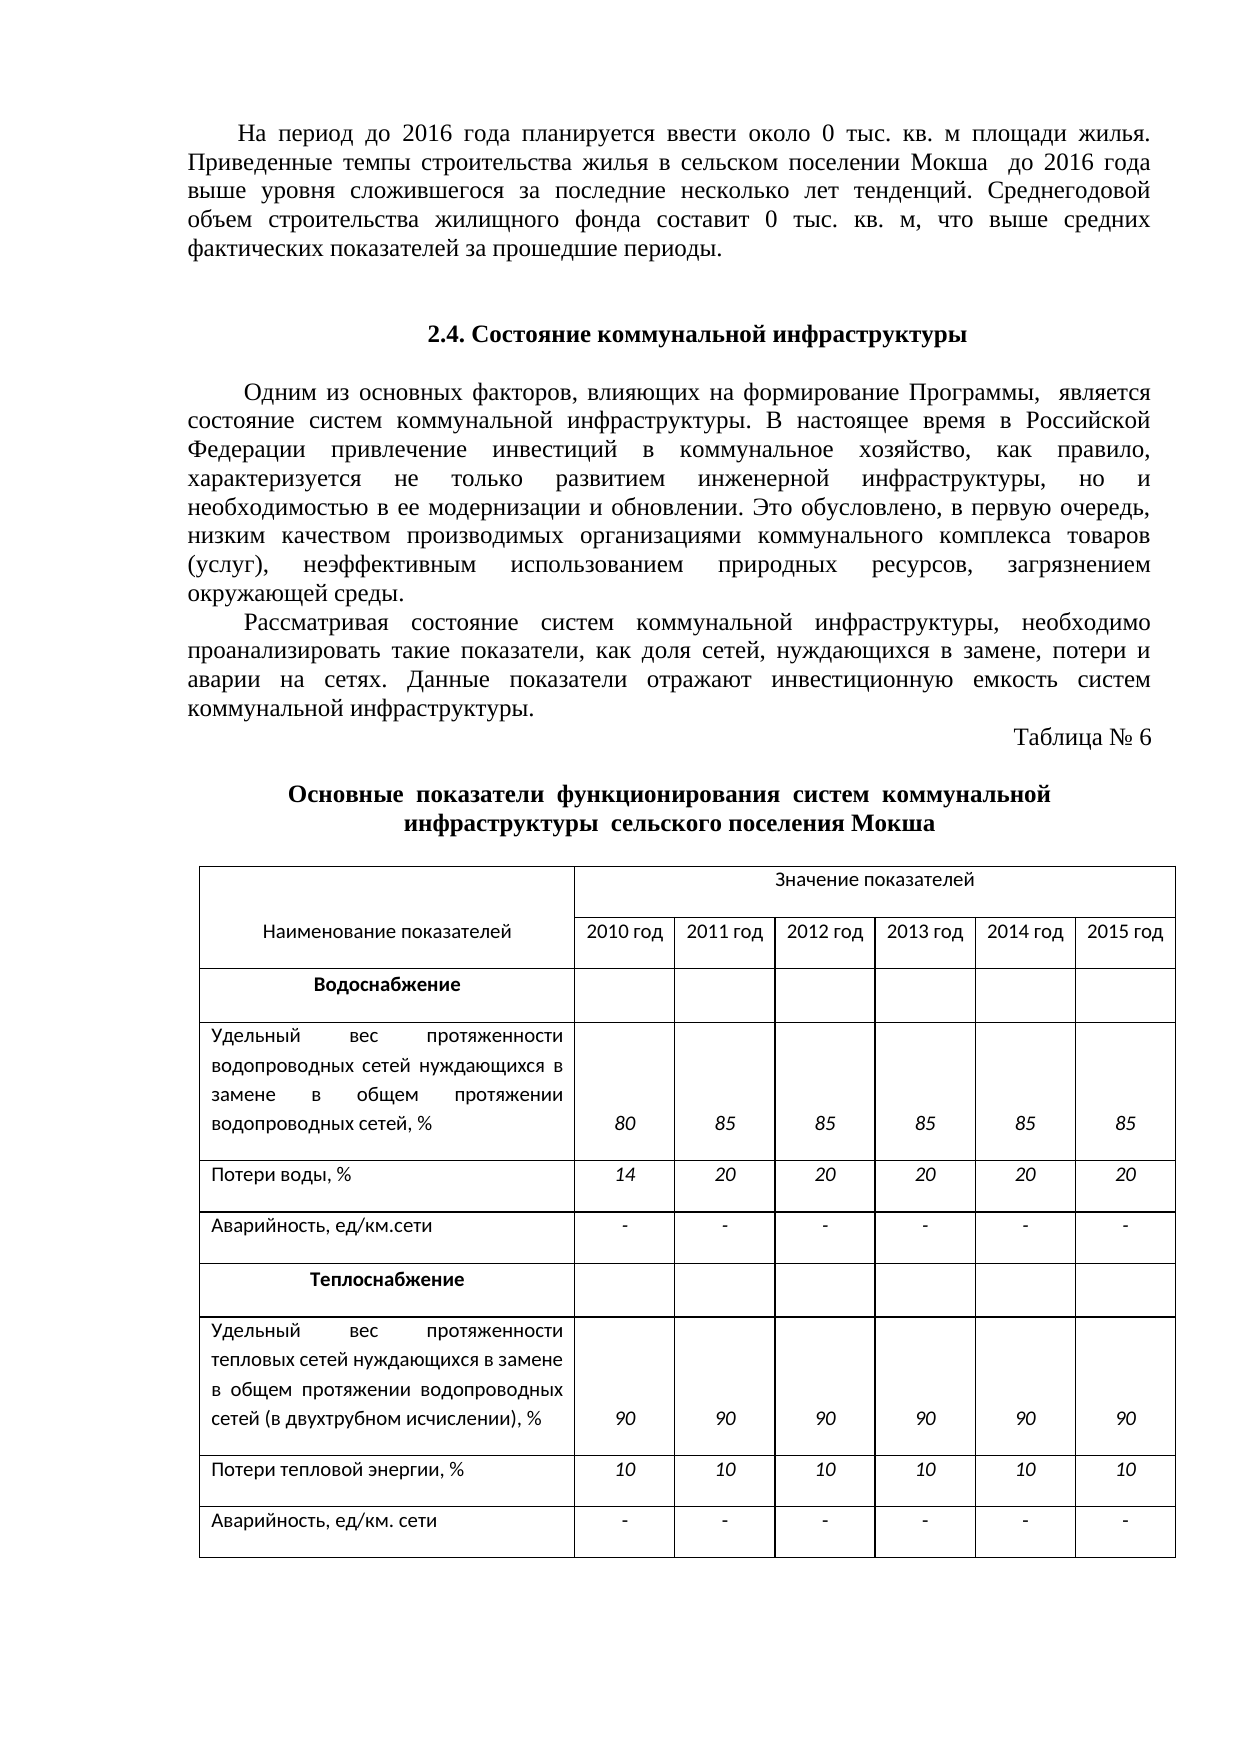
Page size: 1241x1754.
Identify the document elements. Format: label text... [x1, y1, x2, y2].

table_cell - [575, 1213, 674, 1263]
table_cell 2011 год [675, 918, 774, 968]
table_cell 2010 год [575, 918, 674, 968]
table_cell 2015 год [1076, 918, 1175, 968]
table_cell Теплоснабжение [200, 1264, 574, 1316]
table_cell Потери тепловой энергии, % [200, 1456, 574, 1506]
table_cell 85 [976, 1023, 1075, 1160]
table_cell 10 [575, 1456, 674, 1506]
text На период до 2016 года планируется ввести около 0 тыс. кв. м площади жилья. Приведенные темпы строительства жилья в сельском поселении Мокша до 2016 года выше уровня сложившегося за последние несколько лет тенденций. Среднегодовой объем строительства жилищного фонда составит 0 тыс. кв. м, что выше средних фактических показателей за прошедшие периоды. [187, 118, 1152, 262]
text Основные показатели функционирования систем коммунальной [187, 779, 1152, 808]
table_cell 20 [675, 1161, 774, 1211]
table_cell [675, 1264, 774, 1316]
text Таблица № 6 [187, 722, 1152, 751]
table_cell 85 [876, 1023, 975, 1160]
table_cell [876, 969, 975, 1022]
table_cell [575, 1264, 674, 1316]
table_cell 20 [776, 1161, 874, 1211]
table_cell 10 [976, 1456, 1075, 1506]
table_cell 90 [876, 1318, 975, 1455]
table_cell 14 [575, 1161, 674, 1211]
table_cell [776, 969, 874, 1022]
table_cell [976, 969, 1075, 1022]
table_cell 90 [976, 1318, 1075, 1455]
table_cell 85 [675, 1023, 774, 1160]
table_cell [876, 1264, 975, 1316]
table_cell 10 [776, 1456, 874, 1506]
table_cell 80 [575, 1023, 674, 1160]
table_cell [575, 969, 674, 1022]
table_cell - [976, 1507, 1075, 1557]
table_cell Удельный вес протяженности водопроводных сетей нуждающихся в замене в общем протяжении водопроводных сетей, % [200, 1023, 574, 1160]
table_cell [1076, 1264, 1175, 1316]
table_cell 2014 год [976, 918, 1075, 968]
text инфраструктуры сельского поселения Мокша [187, 808, 1152, 837]
table_cell 10 [876, 1456, 975, 1506]
table_cell 20 [1076, 1161, 1175, 1211]
table_cell 90 [675, 1318, 774, 1455]
table_cell [976, 1264, 1075, 1316]
table_cell 10 [1076, 1456, 1175, 1506]
table_header Значение показателей [575, 867, 1175, 917]
table_cell Аварийность, ед/км.сети [200, 1213, 574, 1263]
table_cell - [876, 1507, 975, 1557]
table_cell 90 [776, 1318, 874, 1455]
text Одним из основных факторов, влияющих на формирование Программы, является состояние систем коммунальной инфраструктуры. В настоящее время в Российской Федерации привлечение инвестиций в коммунальное хозяйство, как правило, характеризуется не только развитием инженерной инфраструктуры, но и необходимостью в ее модернизации и обновлении. Это обусловлено, в первую очередь, низким качеством производимых организациями коммунального комплекса товаров (услуг), неэффективным использованием природных ресурсов, загрязнением окружающей среды. [187, 377, 1152, 607]
table_header Наименование показателей [200, 867, 574, 968]
table_cell 10 [675, 1456, 774, 1506]
table_cell Удельный вес протяженности тепловых сетей нуждающихся в замене в общем протяжении водопроводных сетей (в двухтрубном исчислении), % [200, 1318, 574, 1455]
table_cell [776, 1264, 874, 1316]
table_cell - [876, 1213, 975, 1263]
table_cell - [575, 1507, 674, 1557]
table_cell - [776, 1213, 874, 1263]
table_cell [1076, 969, 1175, 1022]
table_cell - [1076, 1507, 1175, 1557]
table_cell - [675, 1213, 774, 1263]
table_cell 90 [1076, 1318, 1175, 1455]
table_cell 90 [575, 1318, 674, 1455]
table_cell - [776, 1507, 874, 1557]
table_cell - [976, 1213, 1075, 1263]
table_cell Потери воды, % [200, 1161, 574, 1211]
table_cell 20 [976, 1161, 1075, 1211]
table_cell [675, 969, 774, 1022]
text 2.4. Состояние коммунальной инфраструктуры [187, 319, 1152, 348]
table_cell 85 [776, 1023, 874, 1160]
table_cell 2012 год [776, 918, 874, 968]
table_cell Аварийность, ед/км. сети [200, 1507, 574, 1557]
table_cell 20 [876, 1161, 975, 1211]
table_cell 2013 год [876, 918, 975, 968]
table_cell - [1076, 1213, 1175, 1263]
table_cell 85 [1076, 1023, 1175, 1160]
table_cell - [675, 1507, 774, 1557]
text Рассматривая состояние систем коммунальной инфраструктуры, необходимо проанализировать такие показатели, как доля сетей, нуждающихся в замене, потери и аварии на сетях. Данные показатели отражают инвестиционную емкость систем коммунальной инфраструктуры. [187, 607, 1152, 722]
table_cell Водоснабжение [200, 969, 574, 1022]
